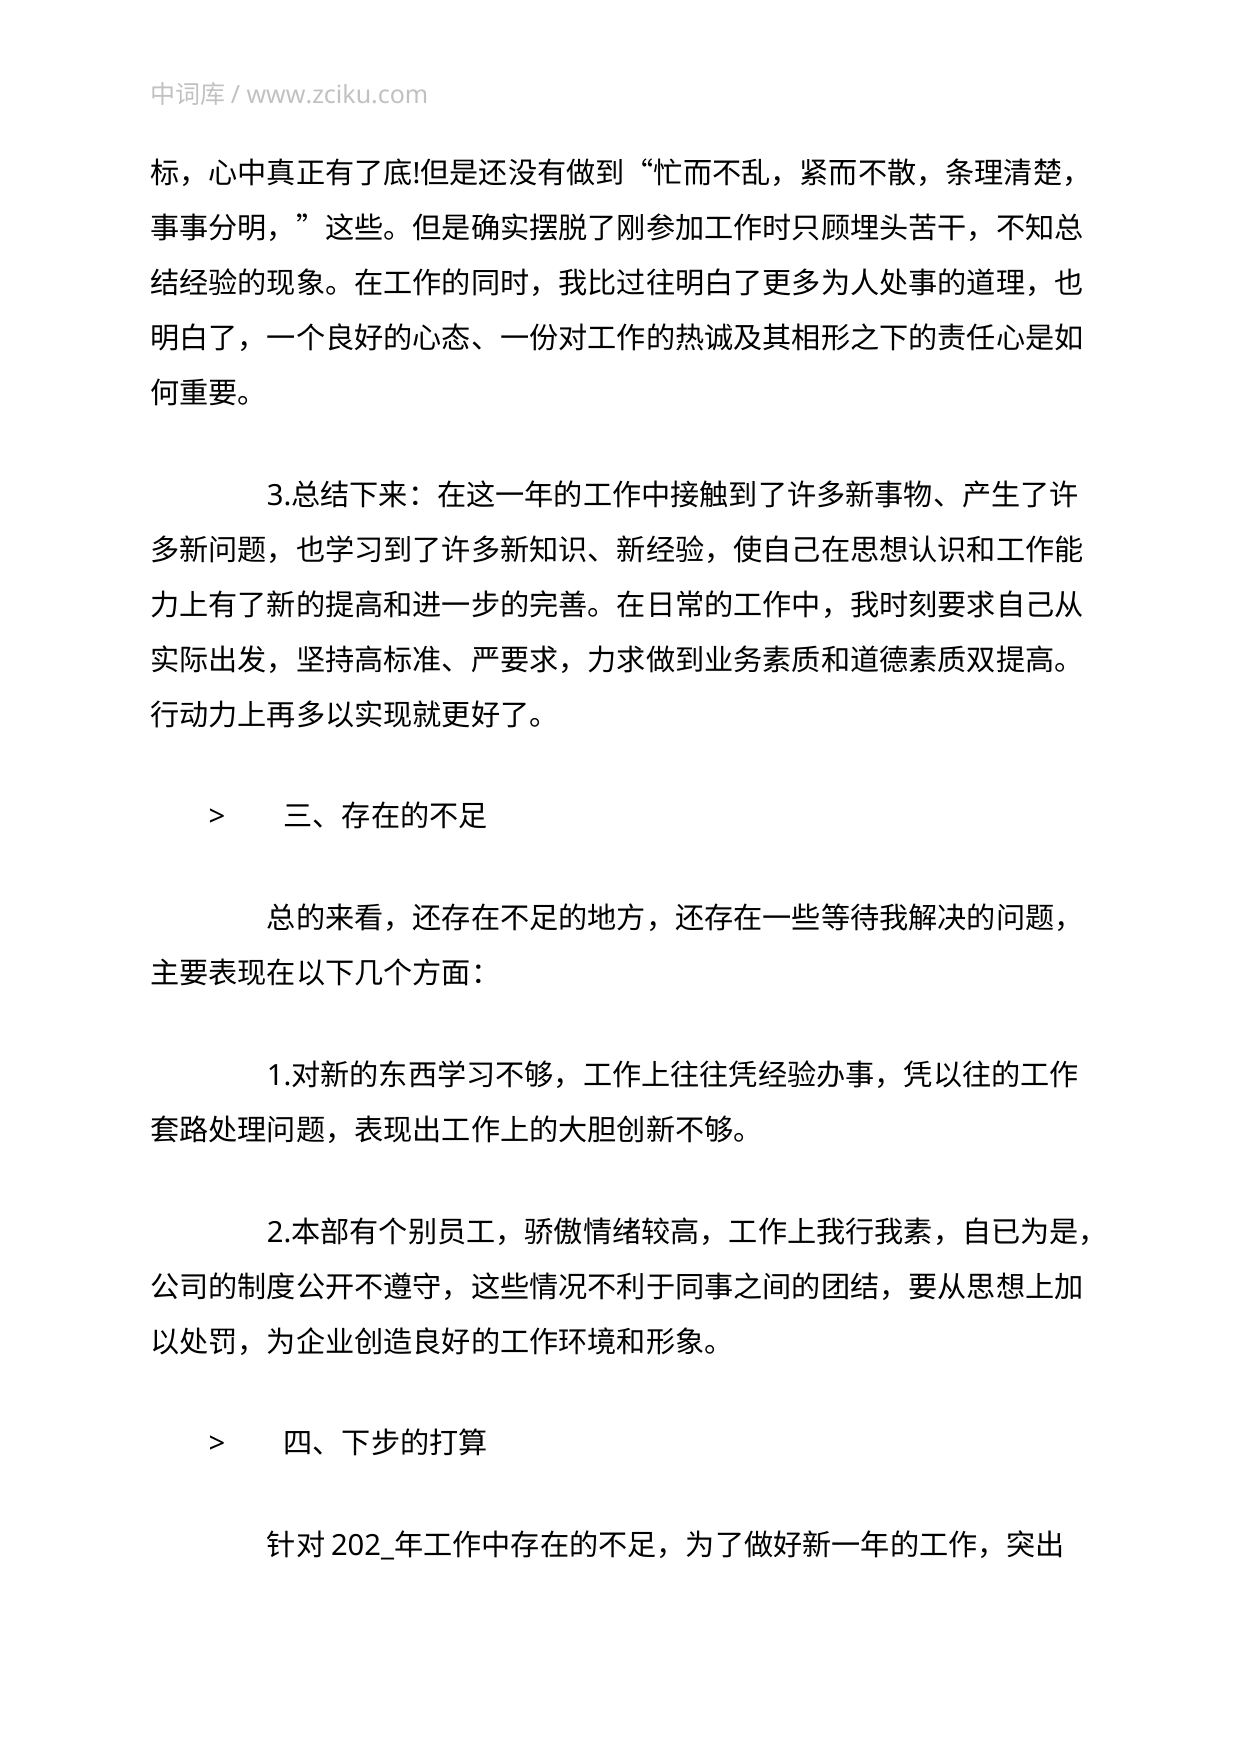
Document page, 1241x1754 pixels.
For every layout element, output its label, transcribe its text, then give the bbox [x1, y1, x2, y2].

text 3.总结下来：在这一年的工作中接触到了许多新事物、产生了许多新问题，也学习到了许多新知识、新经验，使自己在思想认识和工作能力上有了新的提高和进一步的完善。在日常的工作中，我时刻要求自己从实际出发，坚持高标准、严要求，力求做到业务素质和道德素质双提高。行动力上再多以实现就更好了。 [150, 471, 1090, 733]
text 1.对新的东西学习不够，工作上往往凭经验办事，凭以往的工作套路处理问题，表现出工作上的大胆创新不够。 [150, 1052, 1090, 1149]
text > 四、下步的打算 [150, 1420, 1090, 1462]
text 2.本部有个别员工，骄傲情绪较高，工作上我行我素，自已为是，公司的制度公开不遵守，这些情况不利于同事之间的团结，要从思想上加以处罚，为企业创造良好的工作环境和形象。 [150, 1208, 1090, 1361]
text 总的来看，还存在不足的地方，还存在一些等待我解决的问题，主要表现在以下几个方面： [150, 895, 1090, 992]
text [150, 150, 1090, 412]
text > 三、存在的不足 [150, 793, 1090, 835]
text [150, 1522, 1090, 1564]
